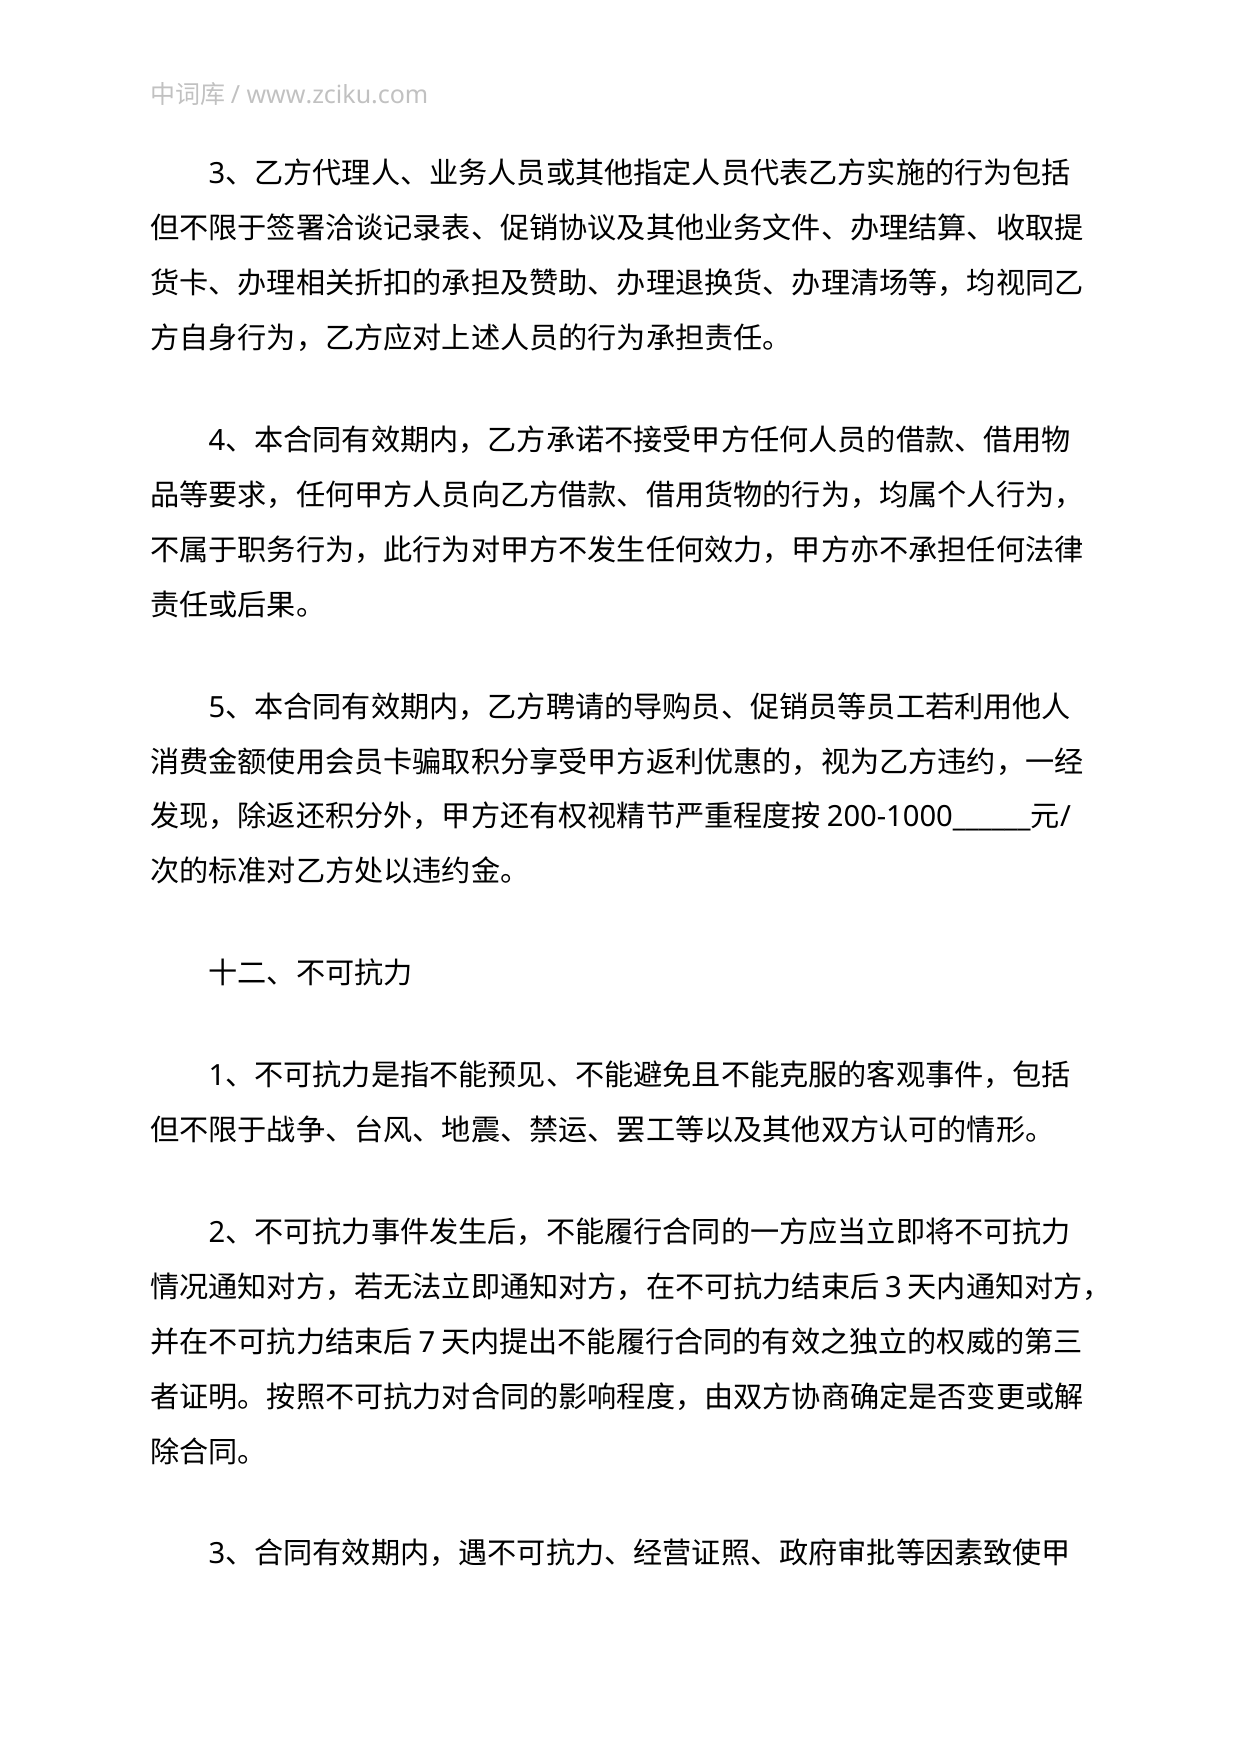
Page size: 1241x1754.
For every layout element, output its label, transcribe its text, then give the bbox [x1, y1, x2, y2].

text 十二、不可抗力 [150, 950, 1090, 992]
text 4、本合同有效期内，乙方承诺不接受甲方任何人员的借款、借用物品等要求，任何甲方人员向乙方借款、借用货物的行为，均属个人行为，不属于职务行为，此行为对甲方不发生任何效力，甲方亦不承担任何法律责任或后果。 [150, 417, 1090, 624]
text 3、乙方代理人、业务人员或其他指定人员代表乙方实施的行为包括但不限于签署洽谈记录表、促销协议及其他业务文件、办理结算、收取提货卡、办理相关折扣的承担及赞助、办理退换货、办理清场等，均视同乙方自身行为，乙方应对上述人员的行为承担责任。 [150, 150, 1090, 357]
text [150, 1530, 1090, 1572]
text 1、不可抗力是指不能预见、不能避免且不能克服的客观事件，包括但不限于战争、台风、地震、禁运、罢工等以及其他双方认可的情形。 [150, 1052, 1090, 1149]
text 5、本合同有效期内，乙方聘请的导购员、促销员等员工若利用他人消费金额使用会员卡骗取积分享受甲方返利优惠的，视为乙方违约，一经发现，除返还积分外，甲方还有权视精节严重程度按200-1000______元/次的标准对乙方处以违约金。 [150, 683, 1090, 890]
text 2、不可抗力事件发生后，不能履行合同的一方应当立即将不可抗力情况通知对方，若无法立即通知对方，在不可抗力结束后3天内通知对方，并在不可抗力结束后7天内提出不能履行合同的有效之独立的权威的第三者证明。按照不可抗力对合同的影响程度，由双方协商确定是否变更或解除合同。 [150, 1208, 1090, 1471]
